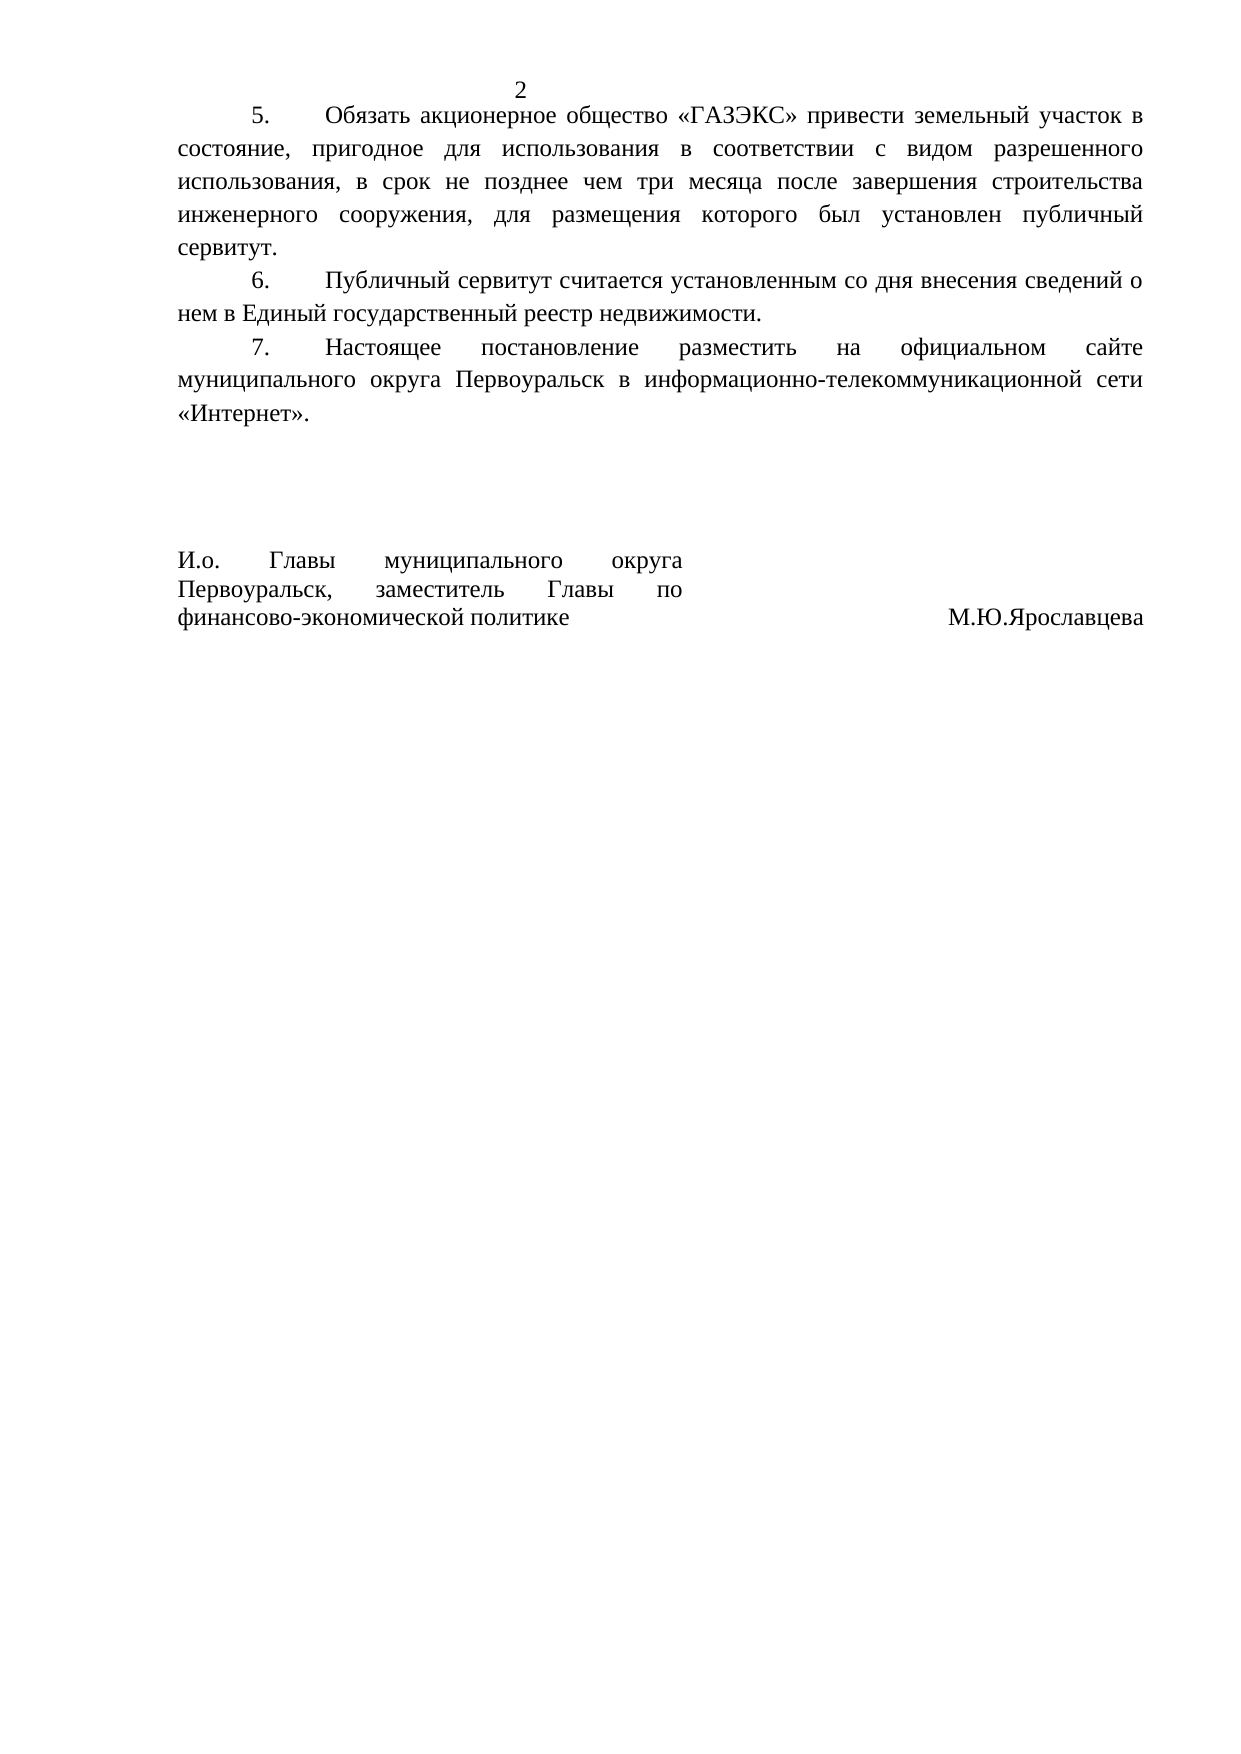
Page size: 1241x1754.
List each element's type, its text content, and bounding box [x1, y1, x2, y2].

table_cell И.о. Главы муниципального округа Первоуральск, заместитель Главы по финансово-экономической политике [166, 430, 694, 631]
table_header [166, 100, 1155, 430]
table_cell М.Ю.Ярославцева [694, 430, 1155, 631]
